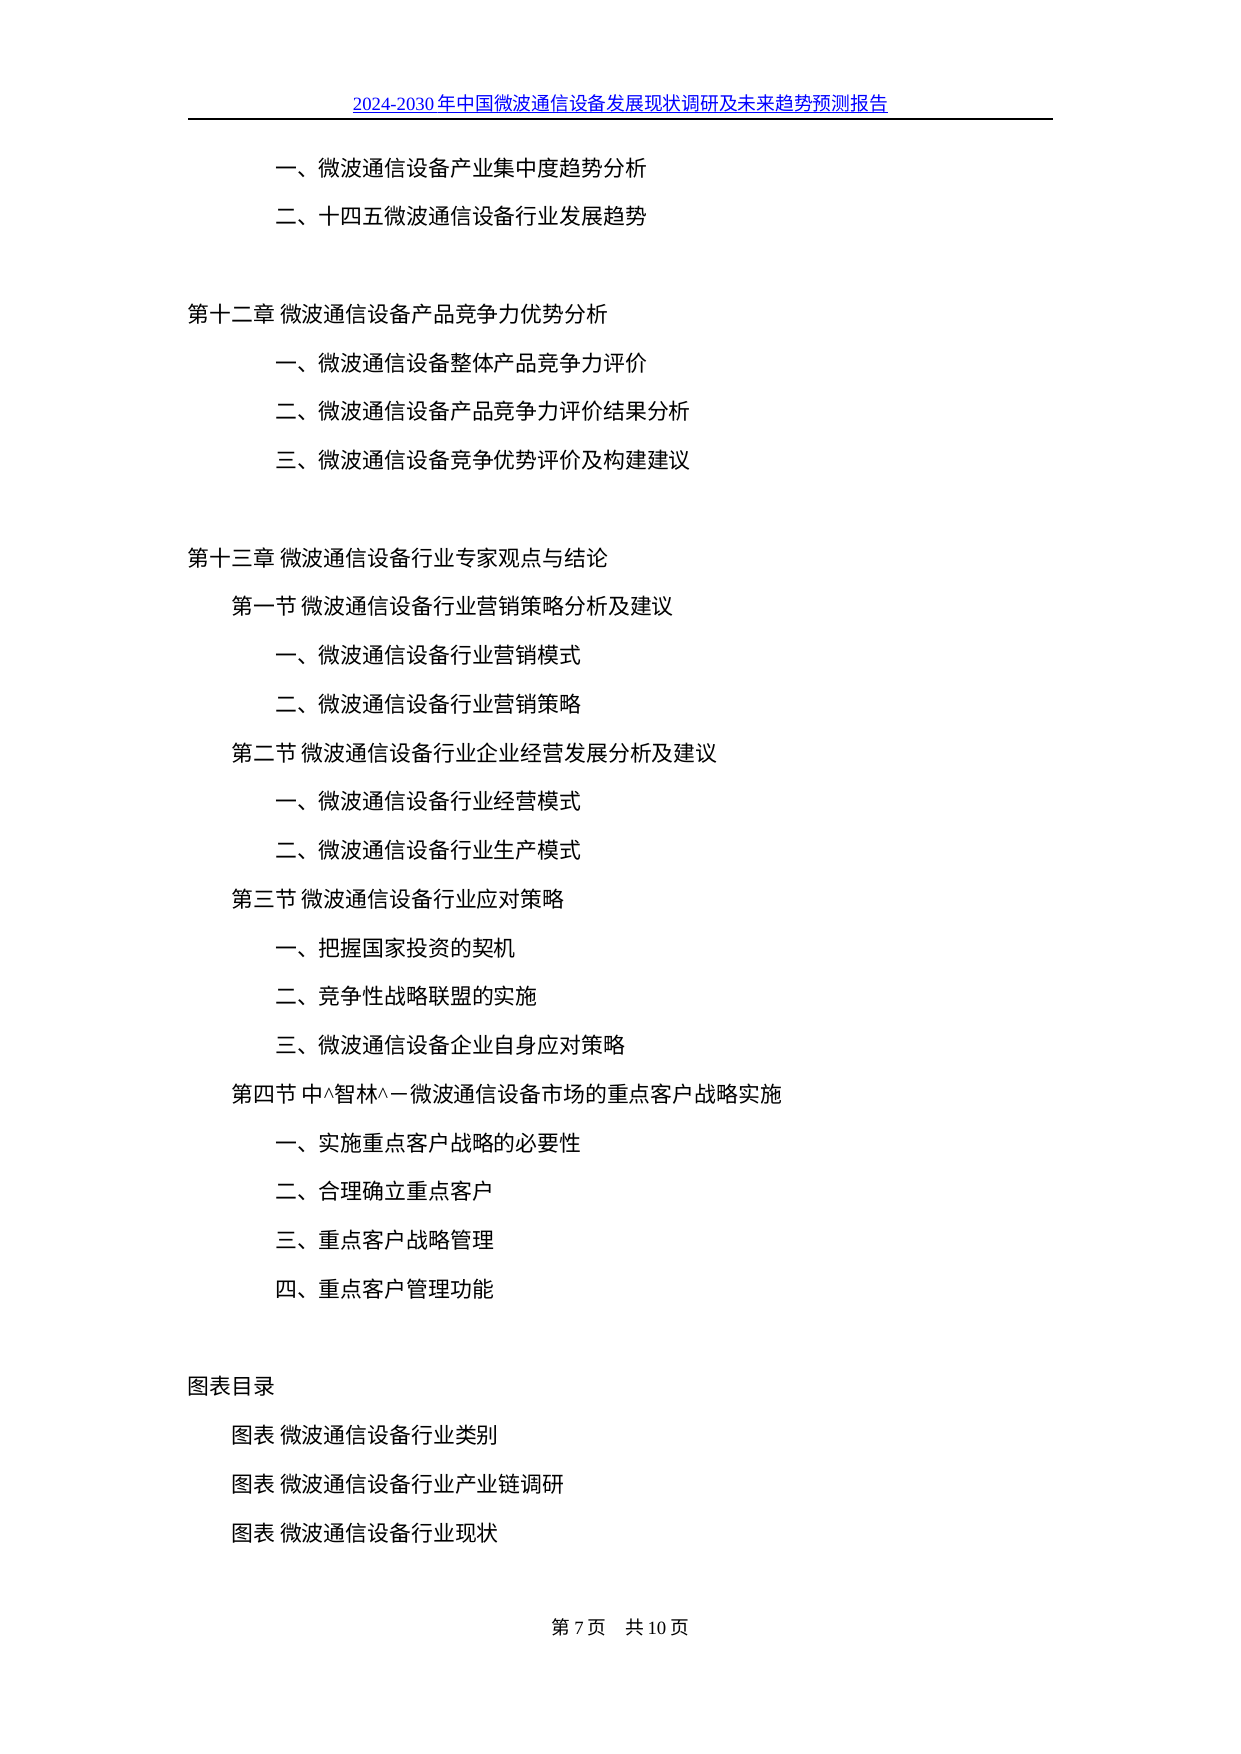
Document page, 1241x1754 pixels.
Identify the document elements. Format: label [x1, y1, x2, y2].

text [187, 150, 1053, 1548]
